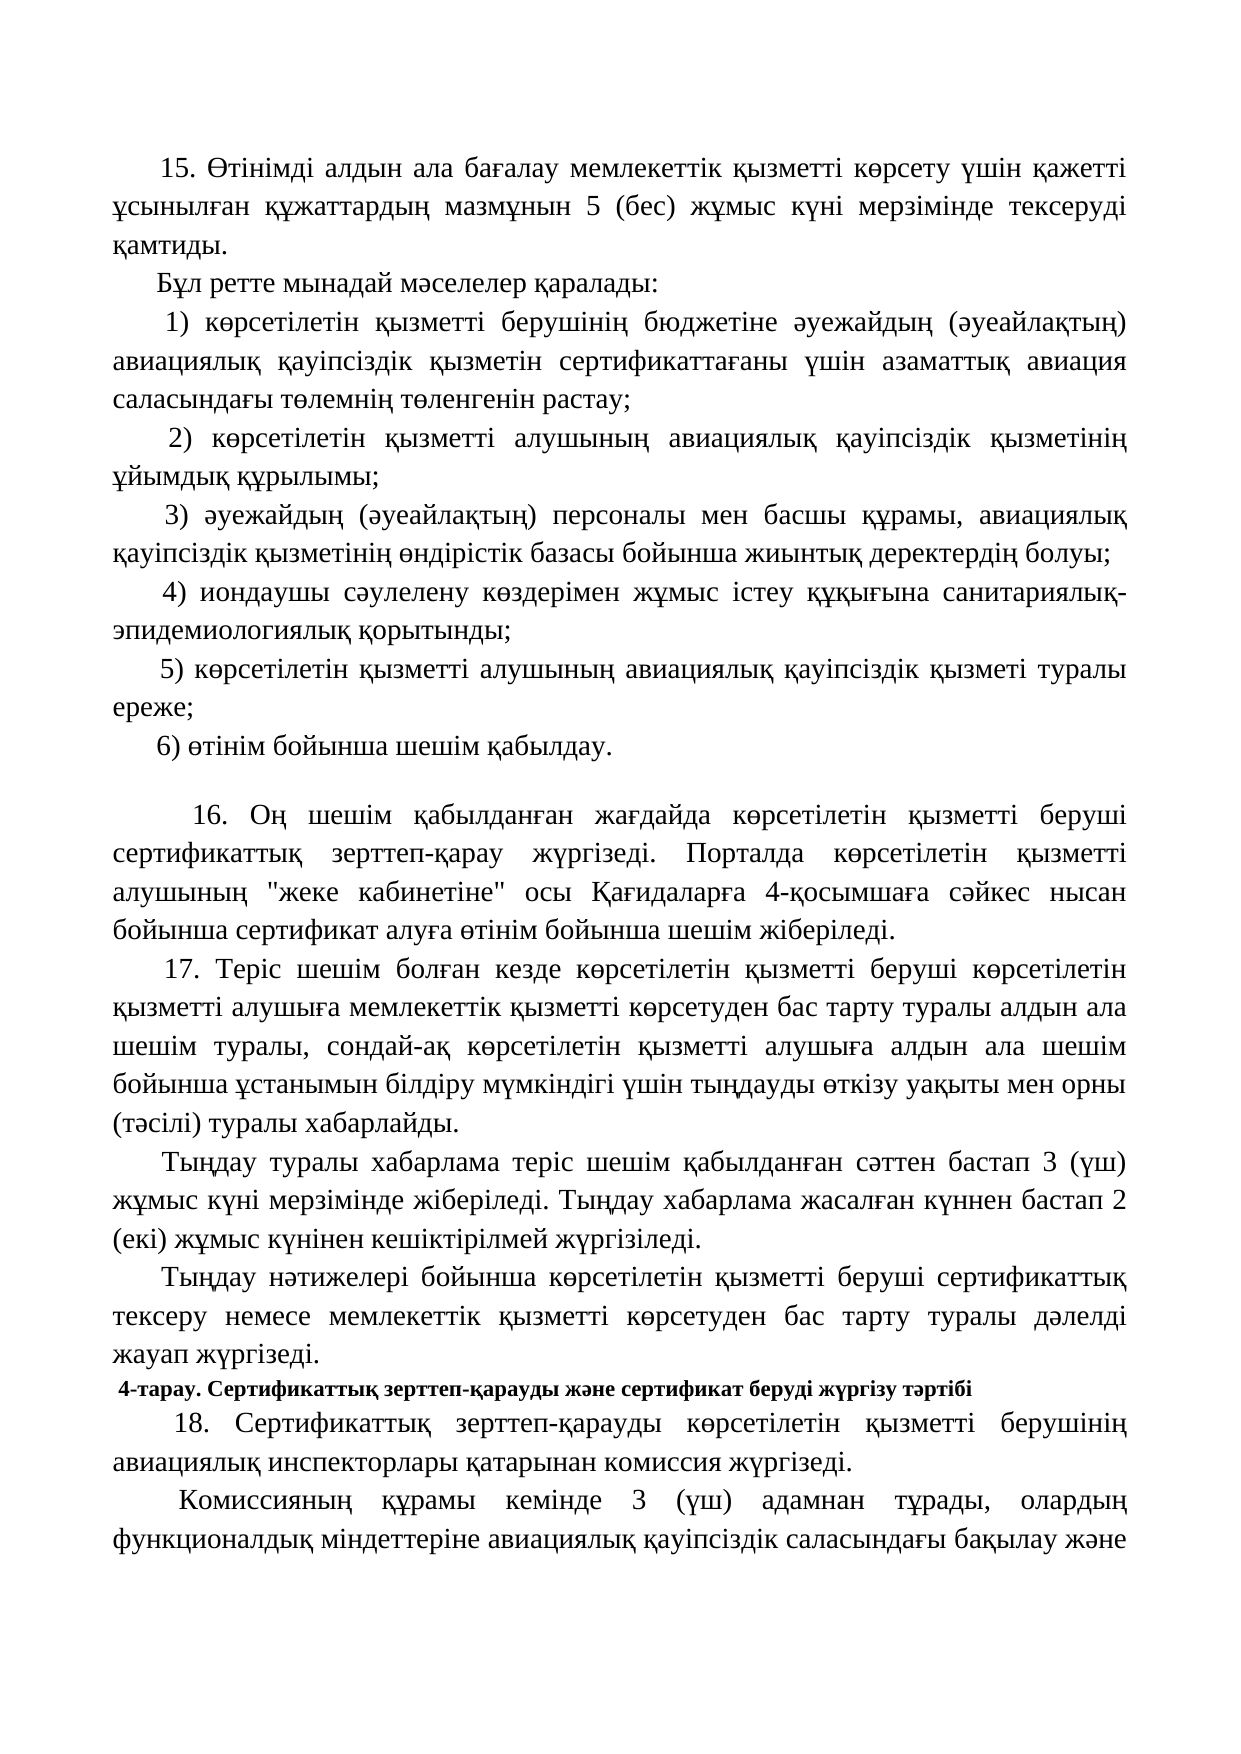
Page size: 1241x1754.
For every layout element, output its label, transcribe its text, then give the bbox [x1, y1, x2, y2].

text 15. Өтінімді алдын ала бағалау мемлекеттік қызметті көрсету үшін қажетті ұсынылған құжаттардың мазмұнын 5 (бес) жұмыс күні мерзімінде тексеруді қамтиды. [112, 150, 1128, 261]
text 17. Теріс шешім болған кезде көрсетілетін қызметті беруші көрсетілетін қызметті алушыға мемлекеттік қызметті көрсетуден бас тарту туралы алдын ала шешім туралы, сондай-ақ көрсетілетін қызметті алушыға алдын ала шешім бойынша ұстанымын білдіру мүмкіндігі үшін тыңдауды өткізу уақыты мен орны (тәсілі) туралы хабарлайды. [112, 951, 1128, 1139]
text 1) көрсетілетін қызметті берушінің бюджетіне әуежайдың (әуеайлақтың) авиациялық қауіпсіздік қызметін сертификаттағаны үшін азаматтық авиация саласындағы төлемнің төленгенін растау; [112, 304, 1128, 415]
text Тыңдау туралы хабарлама теріс шешім қабылданған сәттен бастап 3 (үш) жұмыс күні мерзімінде жіберіледі. Тыңдау хабарлама жасалған күннен бастап 2 (екі) жұмыс күнінен кешіктірілмей жүргізіледі. [112, 1144, 1128, 1254]
text 4) иондаушы сәулелену көздерімен жұмыс істеу құқығына санитариялық-эпидемиологиялық қорытынды; [112, 574, 1128, 646]
text 16. Оң шешім қабылданған жағдайда көрсетілетін қызметті беруші сертификаттық зерттеп-қарау жүргізеді. Порталда көрсетілетін қызметті алушының "жеке кабинетіне" осы Қағидаларға 4-қосымшаға сәйкес нысан бойынша сертификат алуға өтінім бойынша шешім жіберіледі. [112, 797, 1128, 946]
text 2) көрсетілетін қызметті алушының авиациялық қауіпсіздік қызметінің ұйымдық құрылымы; [112, 420, 1128, 492]
text 18. Сертификаттық зерттеп-қарауды көрсетілетін қызметті берушінің авиациялық инспекторлары қатарынан комиссия жүргізеді. [112, 1405, 1128, 1477]
text 4-тарау. Сертификаттық зерттеп-қарауды және сертификат беруді жүргізу тәртібі [112, 1375, 1128, 1401]
text 6) өтінім бойынша шешім қабылдау. [112, 728, 1128, 762]
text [112, 1482, 1128, 1554]
text Бұл ретте мынадай мәселелер қаралады: [112, 266, 1128, 299]
text 5) көрсетілетін қызметті алушының авиациялық қауіпсіздік қызметі туралы ереже; [112, 651, 1128, 723]
text 3) әуежайдың (әуеайлақтың) персоналы мен басшы құрамы, авиациялық қауіпсіздік қызметінің өндірістік базасы бойынша жиынтық деректердің болуы; [112, 497, 1128, 569]
text Тыңдау нәтижелері бойынша көрсетілетін қызметті беруші сертификаттық тексеру немесе мемлекеттік қызметті көрсетуден бас тарту туралы дәлелді жауап жүргізеді. [112, 1259, 1128, 1370]
